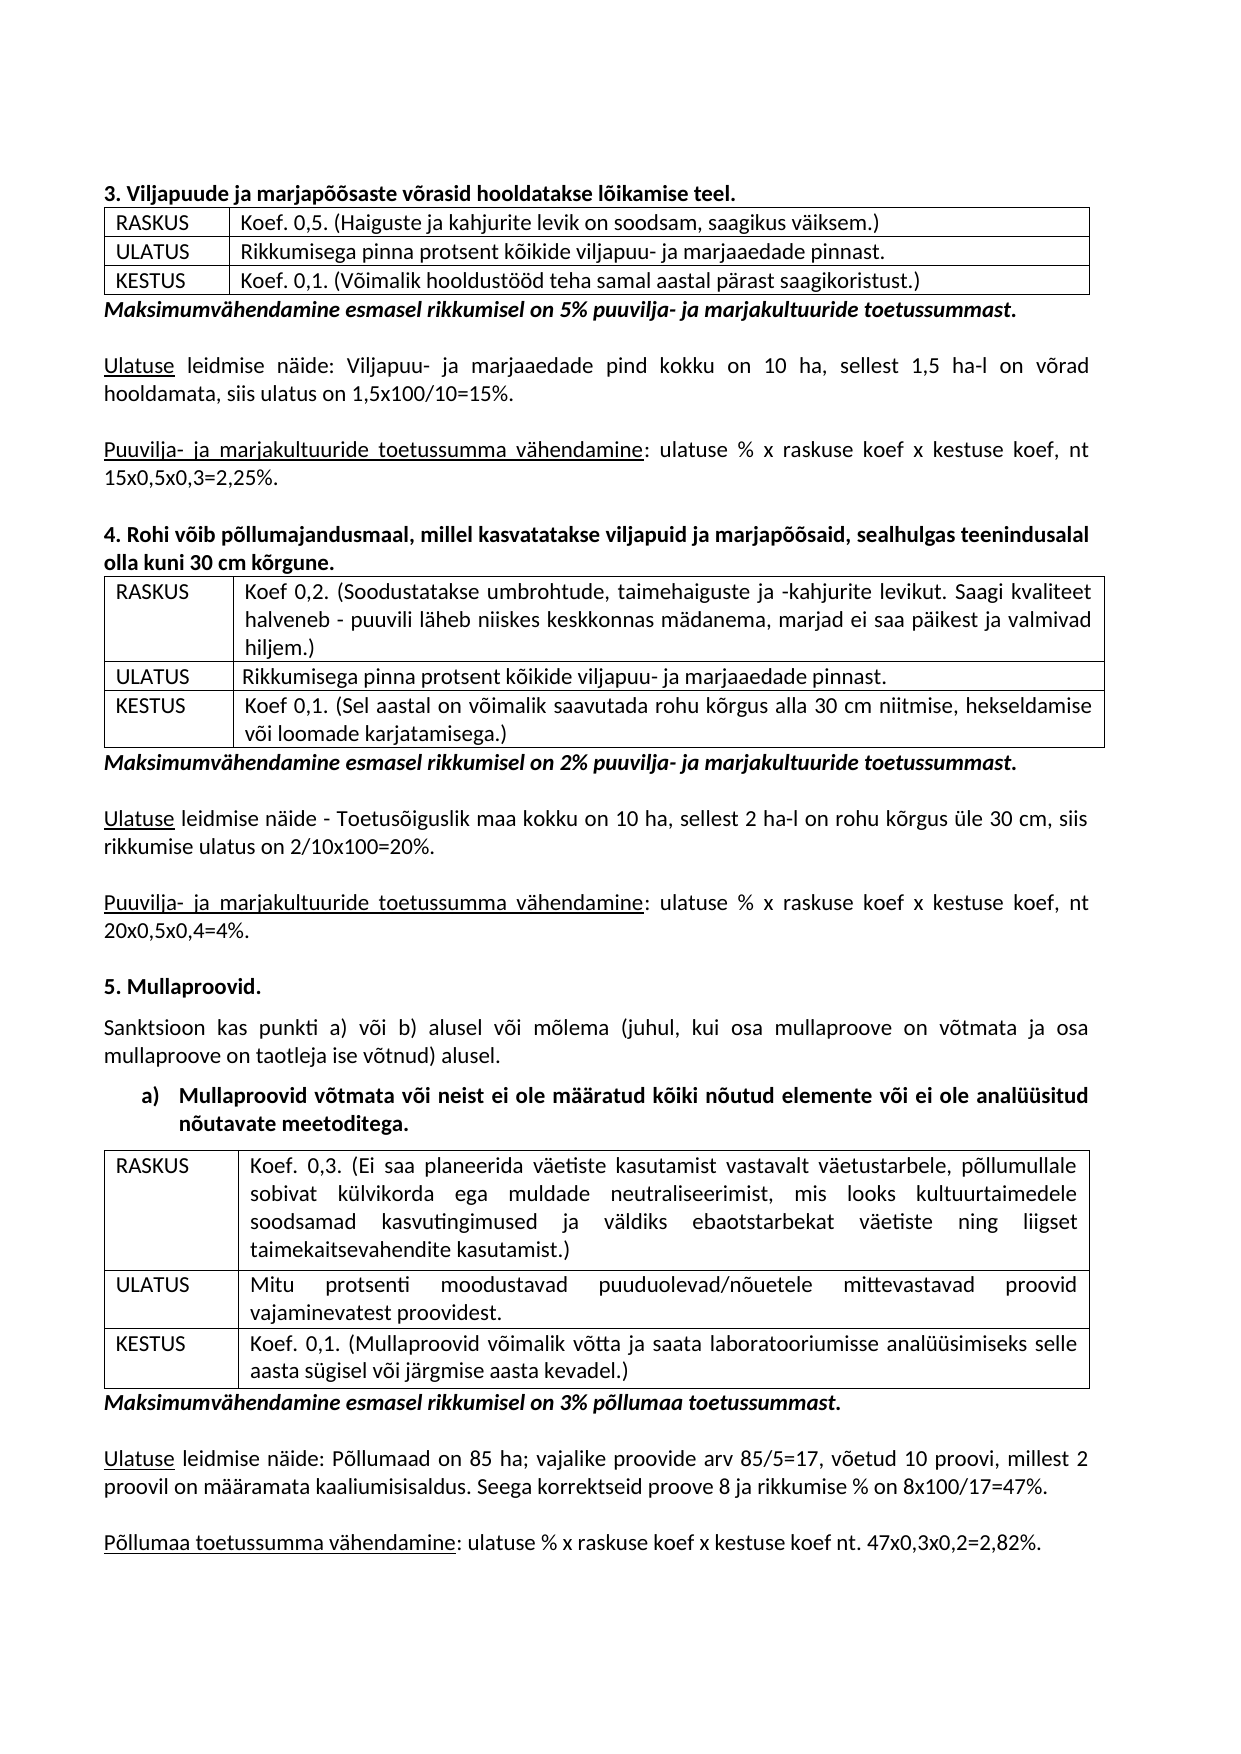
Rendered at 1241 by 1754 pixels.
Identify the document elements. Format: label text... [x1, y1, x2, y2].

table_header RASKUS [105, 1151, 238, 1269]
text Puuvilja- ja marjakultuuride toetussumma vähendamine: ulatuse % x raskuse koef x kestuse koef, nt 20x0,5x0,4=4%. [104, 888, 1090, 944]
text Sanktsioon kas punkti a) või b) alusel või mõlema (juhul, kui osa mullaproove on võtmata ja osa mullaproove on taotleja ise võtnud) alusel. [103, 1013, 1090, 1069]
table_cell KESTUS [105, 1329, 238, 1387]
table_header RASKUS [105, 577, 233, 661]
table_cell Mitu protsenti moodustavad puuduolevad/nõuetele mittevastavad proovid vajaminevatest proovidest. [239, 1271, 1089, 1328]
text 3. Viljapuude ja marjapõõsaste võrasid hooldatakse lõikamise teel. [103, 179, 1090, 207]
table_cell Koef 0,1. (Sel aastal on võimalik saavutada rohu kõrgus alla 30 cm niitmise, hekseldamise või loomade karjatamisega.) [234, 691, 1104, 747]
text Maksimumvähendamine esmasel rikkumisel on 5% puuvilja- ja marjakultuuride toetussummast. [103, 295, 1090, 323]
table_cell KESTUS [105, 691, 233, 747]
text Maksimumvähendamine esmasel rikkumisel on 2% puuvilja- ja marjakultuuride toetussummast. [103, 748, 1090, 776]
list 5. Mullaproovid. [104, 972, 1090, 1000]
text Puuvilja- ja marjakultuuride toetussumma vähendamine: ulatuse % x raskuse koef x kestuse koef, nt 15x0,5x0,3=2,25%. [103, 435, 1090, 491]
table_cell ULATUS [105, 1271, 238, 1328]
list Mullaproovid võtmata või neist ei ole määratud kõiki nõutud elemente või ei ole analüüsitud nõutavate meetoditega. [141, 1081, 1090, 1137]
text 4. Rohi võib põllumajandusmaal, millel kasvatatakse viljapuid ja marjapõõsaid, sealhulgas teenindusalal olla kuni 30 cm kõrgune. [103, 520, 1090, 576]
table_cell Koef. 0,1. (Mullaproovid võimalik võtta ja saata laboratooriumisse analüüsimiseks selle aasta sügisel või järgmise aasta kevadel.) [239, 1329, 1089, 1387]
table_cell Koef. 0,1. (Võimalik hooldustööd teha samal aastal pärast saagikoristust.) [230, 266, 1089, 294]
table_header Koef. 0,3. (Ei saa planeerida väetiste kasutamist vastavalt väetustarbele, põllumullale sobivat külvikorda ega muldade neutraliseerimist, mis looks kultuurtaimedele soodsamad kasvutingimused ja väldiks ebaotstarbekat väetiste ning liigset taimekaitsevahendite kasutamist.) [239, 1151, 1089, 1269]
table_header RASKUS [105, 208, 229, 236]
table_header Koef. 0,5. (Haiguste ja kahjurite levik on soodsam, saagikus väiksem.) [230, 208, 1089, 236]
text Ulatuse leidmise näide: Põllumaad on 85 ha; vajalike proovide arv 85/5=17, võetud 10 proovi, millest 2 proovil on määramata kaaliumisisaldus. Seega korrektseid proove 8 ja rikkumise % on 8x100/17=47%. [104, 1444, 1090, 1501]
table_cell ULATUS [105, 662, 233, 690]
text Põllumaa toetussumma vähendamine: ulatuse % x raskuse koef x kestuse koef nt. 47x0,3x0,2=2,82%. [104, 1528, 1090, 1557]
table_cell ULATUS [105, 237, 229, 265]
text Ulatuse leidmise näide - Toetusõiguslik maa kokku on 10 ha, sellest 2 ha-l on rohu kõrgus üle 30 cm, siis rikkumise ulatus on 2/10x100=20%. [103, 804, 1090, 860]
table_cell KESTUS [105, 266, 229, 294]
text Maksimumvähendamine esmasel rikkumisel on 3% põllumaa toetussummast. [104, 1389, 1090, 1416]
table_cell Rikkumisega pinna protsent kõikide viljapuu- ja marjaaedade pinnast. [234, 662, 1104, 690]
text Ulatuse leidmise näide: Viljapuu- ja marjaaedade pind kokku on 10 ha, sellest 1,5 ha-l on võrad hooldamata, siis ulatus on 1,5x100/10=15%. [103, 351, 1090, 407]
table_cell Rikkumisega pinna protsent kõikide viljapuu- ja marjaaedade pinnast. [230, 237, 1089, 265]
table_header Koef 0,2. (Soodustatakse umbrohtude, taimehaiguste ja -kahjurite levikut. Saagi kvaliteet halveneb - puuvili läheb niiskes keskkonnas mädanema, marjad ei saa päikest ja valmivad hiljem.) [234, 577, 1104, 661]
